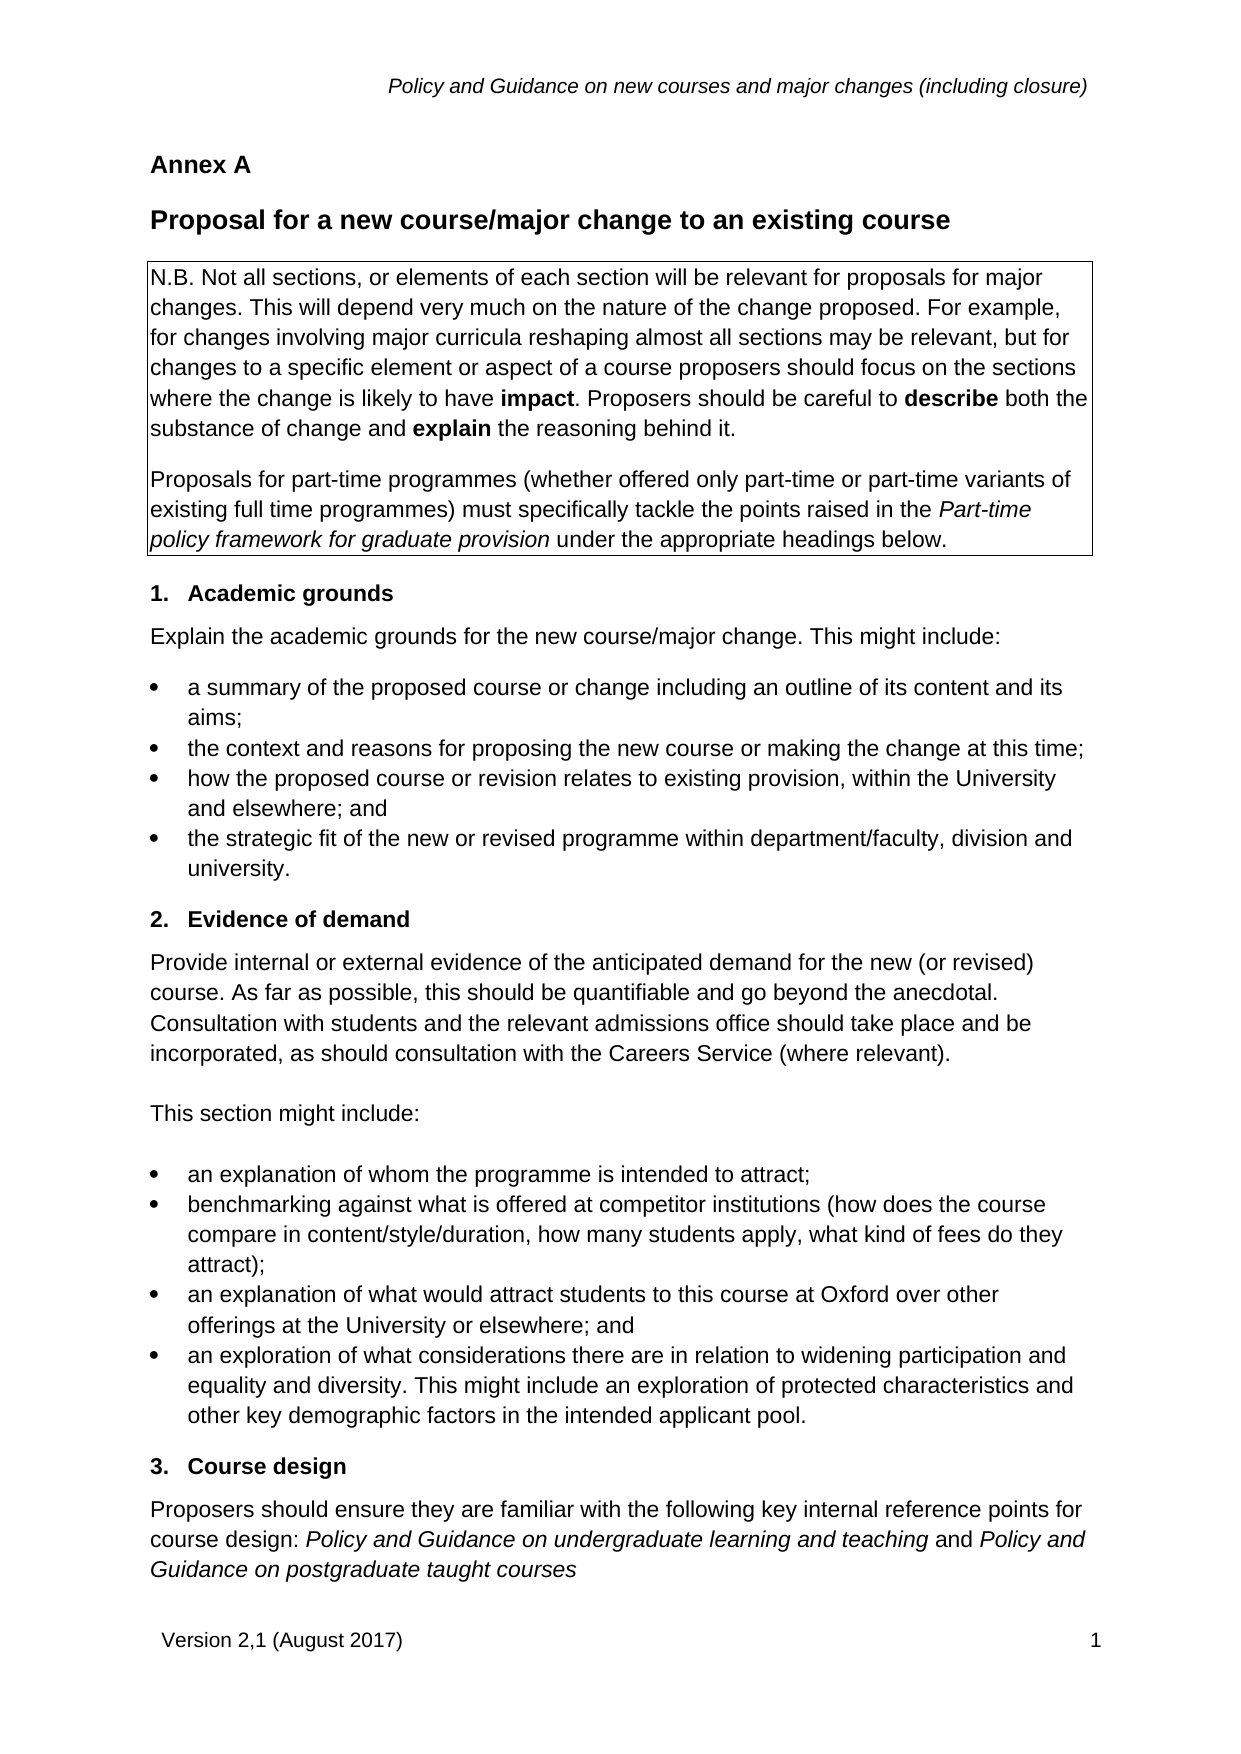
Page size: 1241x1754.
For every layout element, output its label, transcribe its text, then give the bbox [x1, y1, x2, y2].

text Proposal for a new course/major change to an existing course [150, 204, 1090, 235]
list benchmarking against what is offered at competitor institutions (how does the course compare in content/style/duration, how many students apply, what kind of fees do they attract); [150, 1191, 1090, 1278]
list an explanation of whom the programme is intended to attract; [150, 1161, 1090, 1187]
list how the proposed course or revision relates to existing provision, within the University and elsewhere; and [150, 765, 1090, 821]
text Explain the academic grounds for the new course/major change. This might include: [150, 623, 1090, 649]
list Evidence of demand [150, 906, 1090, 933]
text Proposals for part-time programmes (whether offered only part-time or part-time variants of existing full time programmes) must specifically tackle the points raised in the Part-time policy framework for graduate provision under the appropriate headings below. [148, 463, 1092, 555]
list Academic grounds [150, 580, 1090, 607]
list Course design [150, 1453, 1090, 1480]
list This section might include: [150, 1100, 1090, 1127]
list the strategic fit of the new or revised programme within department/faculty, division and university. [150, 825, 1090, 882]
text N.B. Not all sections, or elements of each section will be relevant for proposals for major changes. This will depend very much on the nature of the change proposed. For example, for changes involving major curricula reshaping almost all sections may be relevant, but for changes to a specific element or aspect of a course proposers should focus on the sections where the change is likely to have impact. Proposers should be careful to describe both the substance of change and explain the reasoning behind it. [148, 262, 1092, 441]
list an exploration of what considerations there are in relation to widening participation and equality and diversity. This might include an exploration of protected characteristics and other key demographic factors in the intended applicant pool. [150, 1342, 1090, 1429]
text Proposers should ensure they are familiar with the following key internal reference points for course design: Policy and Guidance on undergraduate learning and teaching and Policy and Guidance on postgraduate taught courses [150, 1496, 1090, 1583]
list a summary of the proposed course or change including an outline of its content and its aims; [150, 674, 1090, 731]
list an explanation of what would attract students to this course at Oxford over other offerings at the University or elsewhere; and [150, 1281, 1090, 1338]
list the context and reasons for proposing the new course or making the change at this time; [150, 734, 1090, 761]
text Annex A [150, 150, 1090, 179]
list Provide internal or external evidence of the anticipated demand for the new (or revised) course. As far as possible, this should be quantifiable and go beyond the anecdotal. Consultation with students and the relevant admissions office should take place and be incorporated, as should consultation with the Careers Service (where relevant). [150, 949, 1090, 1066]
